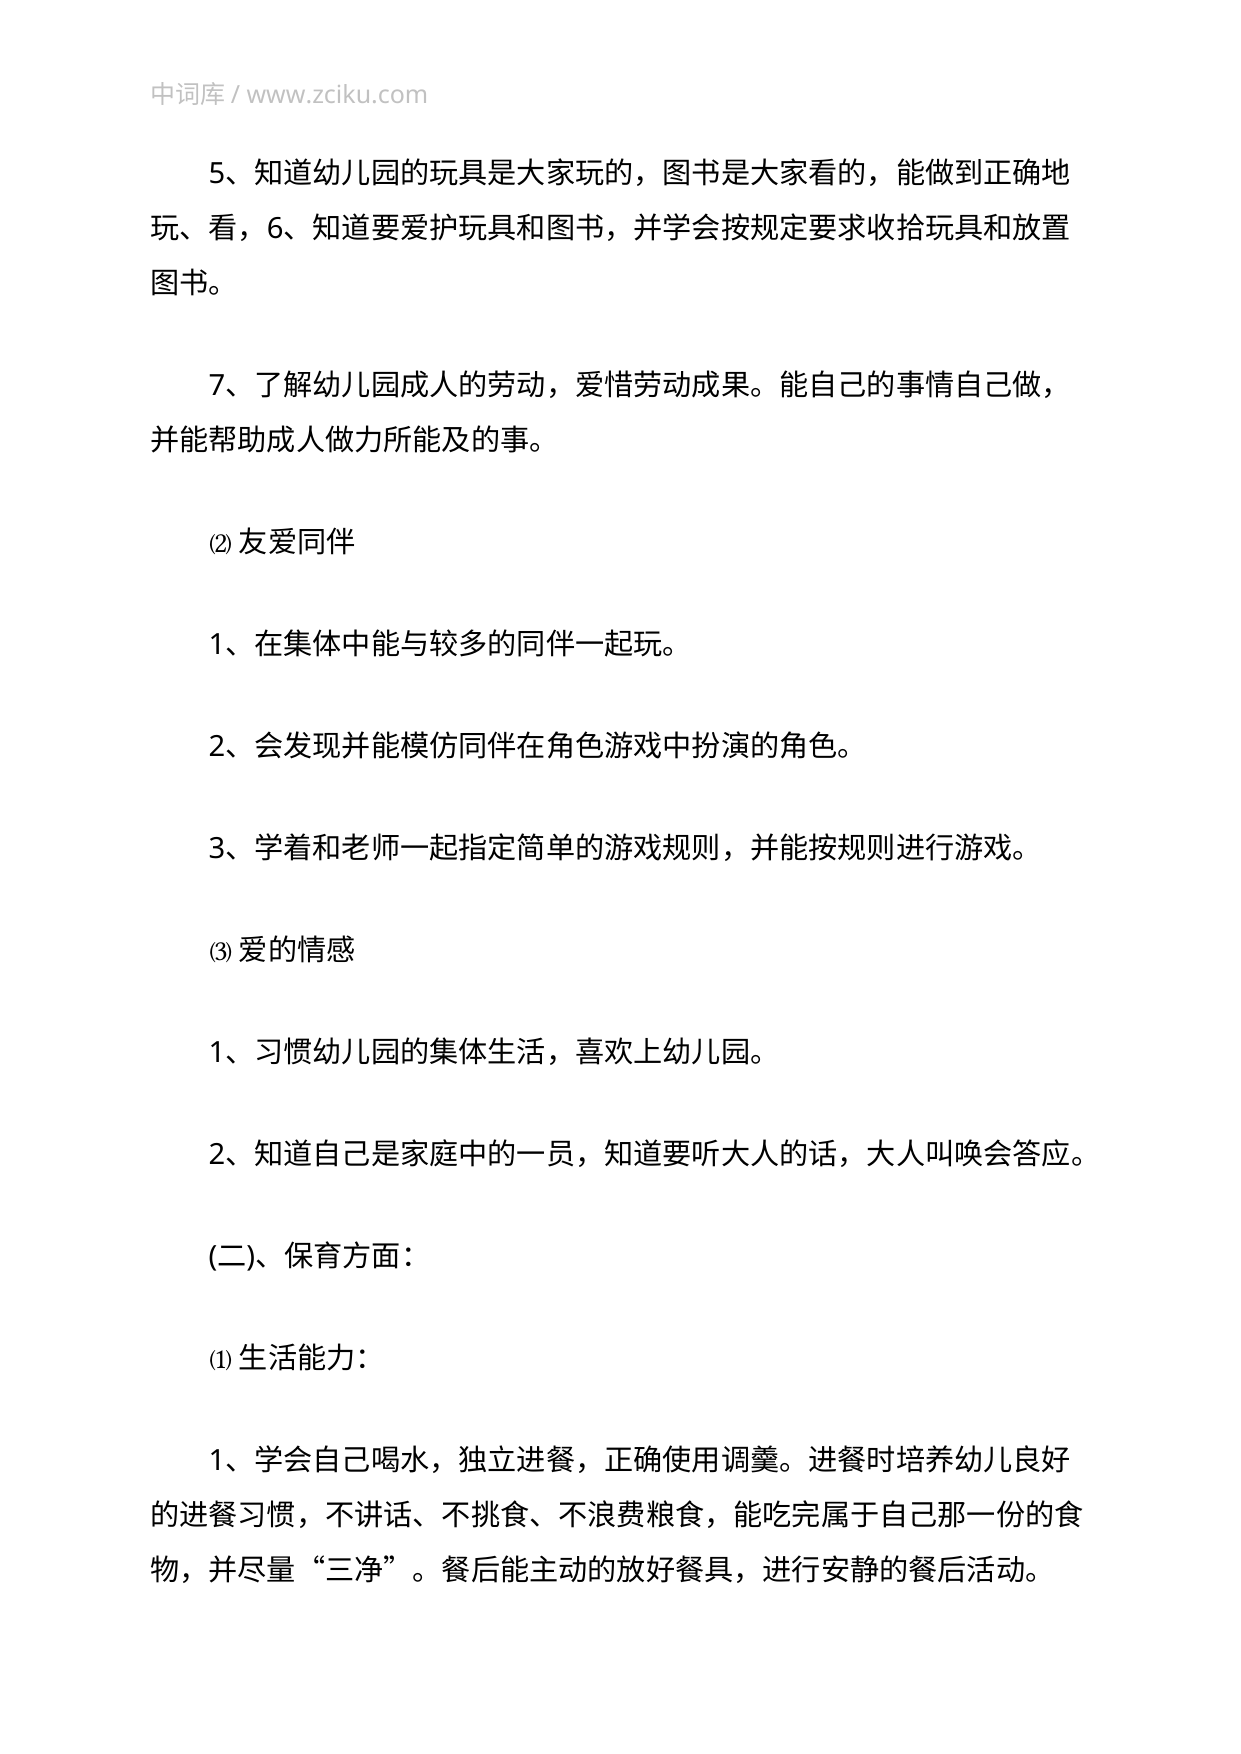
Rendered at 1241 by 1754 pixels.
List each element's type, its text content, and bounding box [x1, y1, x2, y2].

text 1、习惯幼儿园的集体生活，喜欢上幼儿园。 [150, 1028, 1090, 1071]
text 1、在集体中能与较多的同伴一起玩。 [150, 621, 1090, 663]
text (二)、保育方面： [150, 1232, 1090, 1275]
text ⑴生活能力： [150, 1334, 1090, 1377]
text 2、会发现并能模仿同伴在角色游戏中扮演的角色。 [150, 722, 1090, 765]
text 1、学会自己喝水，独立进餐，正确使用调羹。进餐时培养幼儿良好的进餐习惯，不讲话、不挑食、不浪费粮食，能吃完属于自己那一份的食物，并尽量“三净”。餐后能主动的放好餐具，进行安静的餐后活动。 [150, 1436, 1090, 1588]
text ⑵友爱同伴 [150, 518, 1090, 561]
text 3、学着和老师一起指定简单的游戏规则，并能按规则进行游戏。 [150, 824, 1090, 867]
text 5、知道幼儿园的玩具是大家玩的，图书是大家看的，能做到正确地玩、看，6、知道要爱护玩具和图书，并学会按规定要求收拾玩具和放置图书。 [150, 150, 1090, 302]
text 7、了解幼儿园成人的劳动，爱惜劳动成果。能自己的事情自己做，并能帮助成人做力所能及的事。 [150, 362, 1090, 459]
text 2、知道自己是家庭中的一员，知道要听大人的话，大人叫唤会答应。 [150, 1130, 1090, 1173]
text ⑶爱的情感 [150, 926, 1090, 969]
